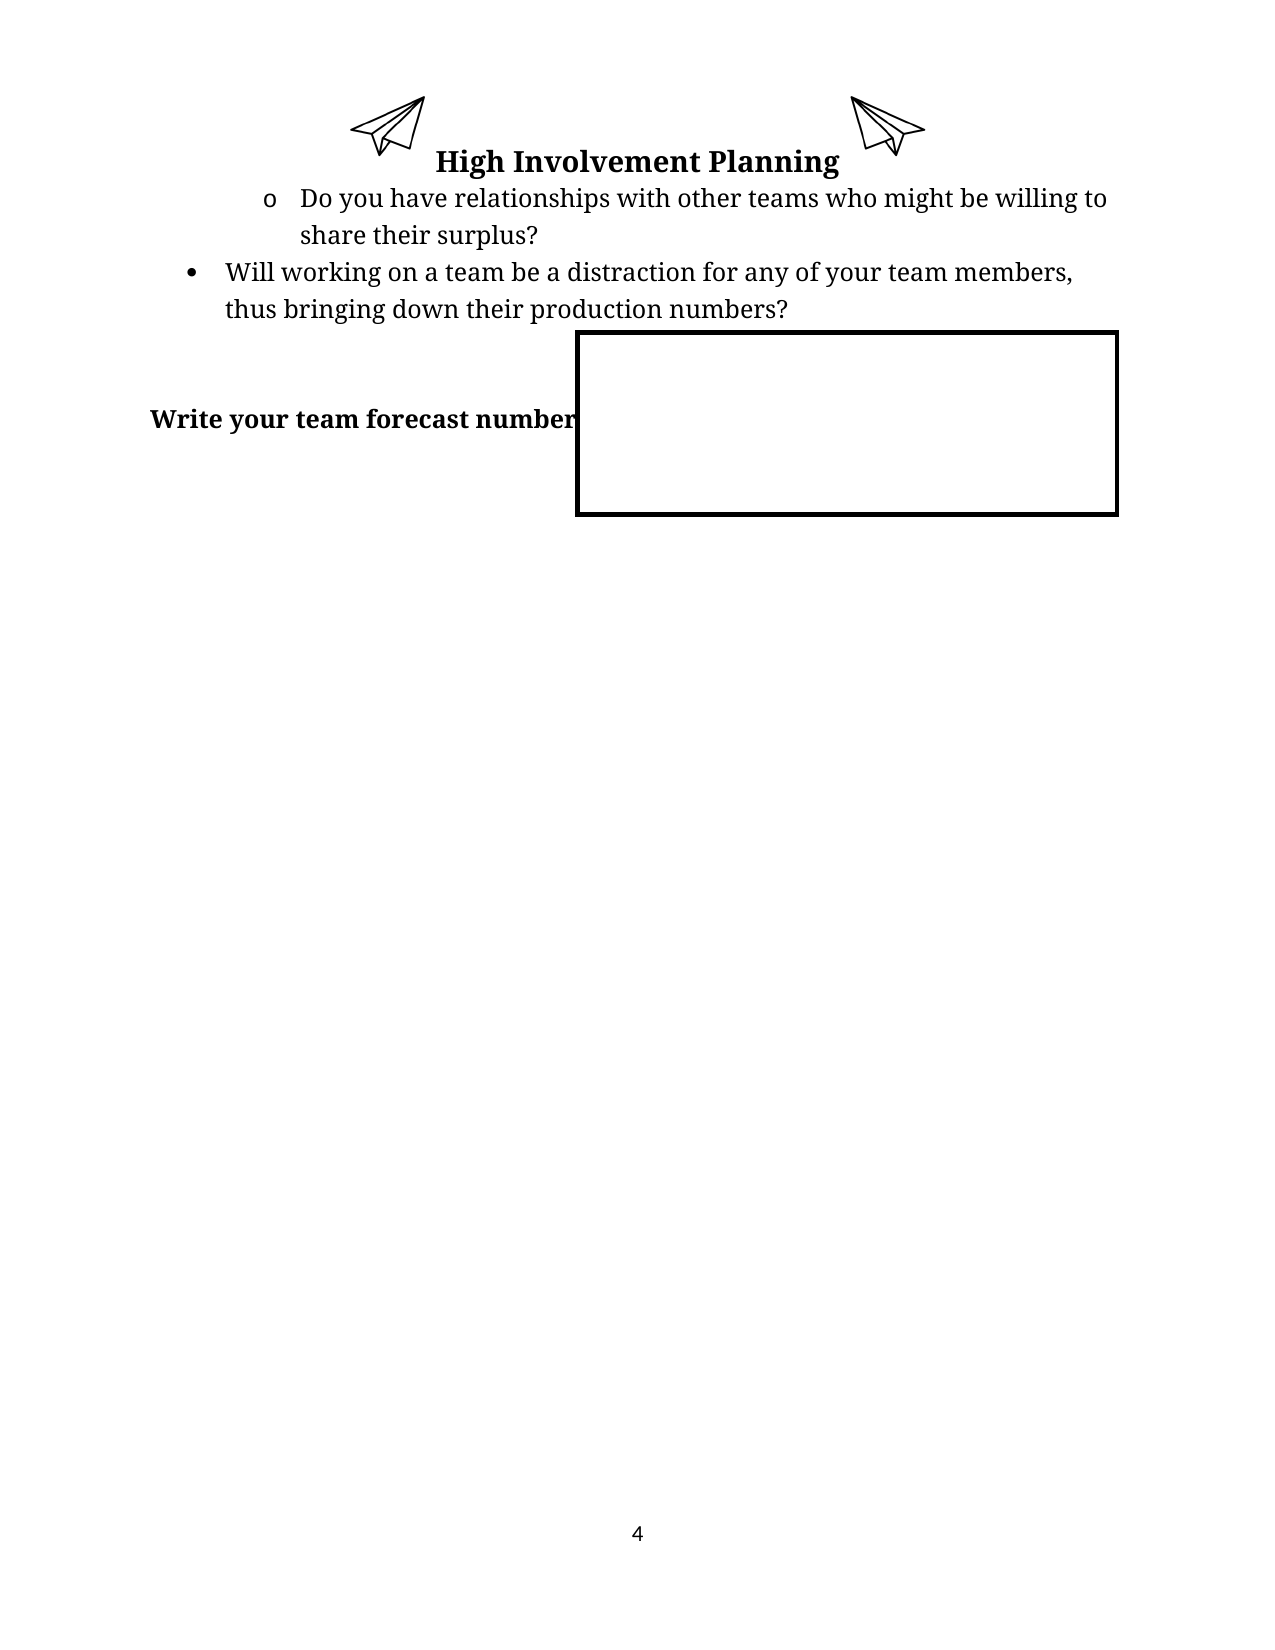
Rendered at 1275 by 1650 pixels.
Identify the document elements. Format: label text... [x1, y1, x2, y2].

list Will working on a team be a distraction for any of your team members, thus bringing down their production numbers? [187, 254, 1125, 325]
list Write your team forecast numbers here [150, 402, 575, 436]
list Do you have relationships with other teams who might be willing to share their surplus? [262, 181, 1125, 252]
picture [338, 75, 436, 173]
picture [839, 75, 937, 173]
